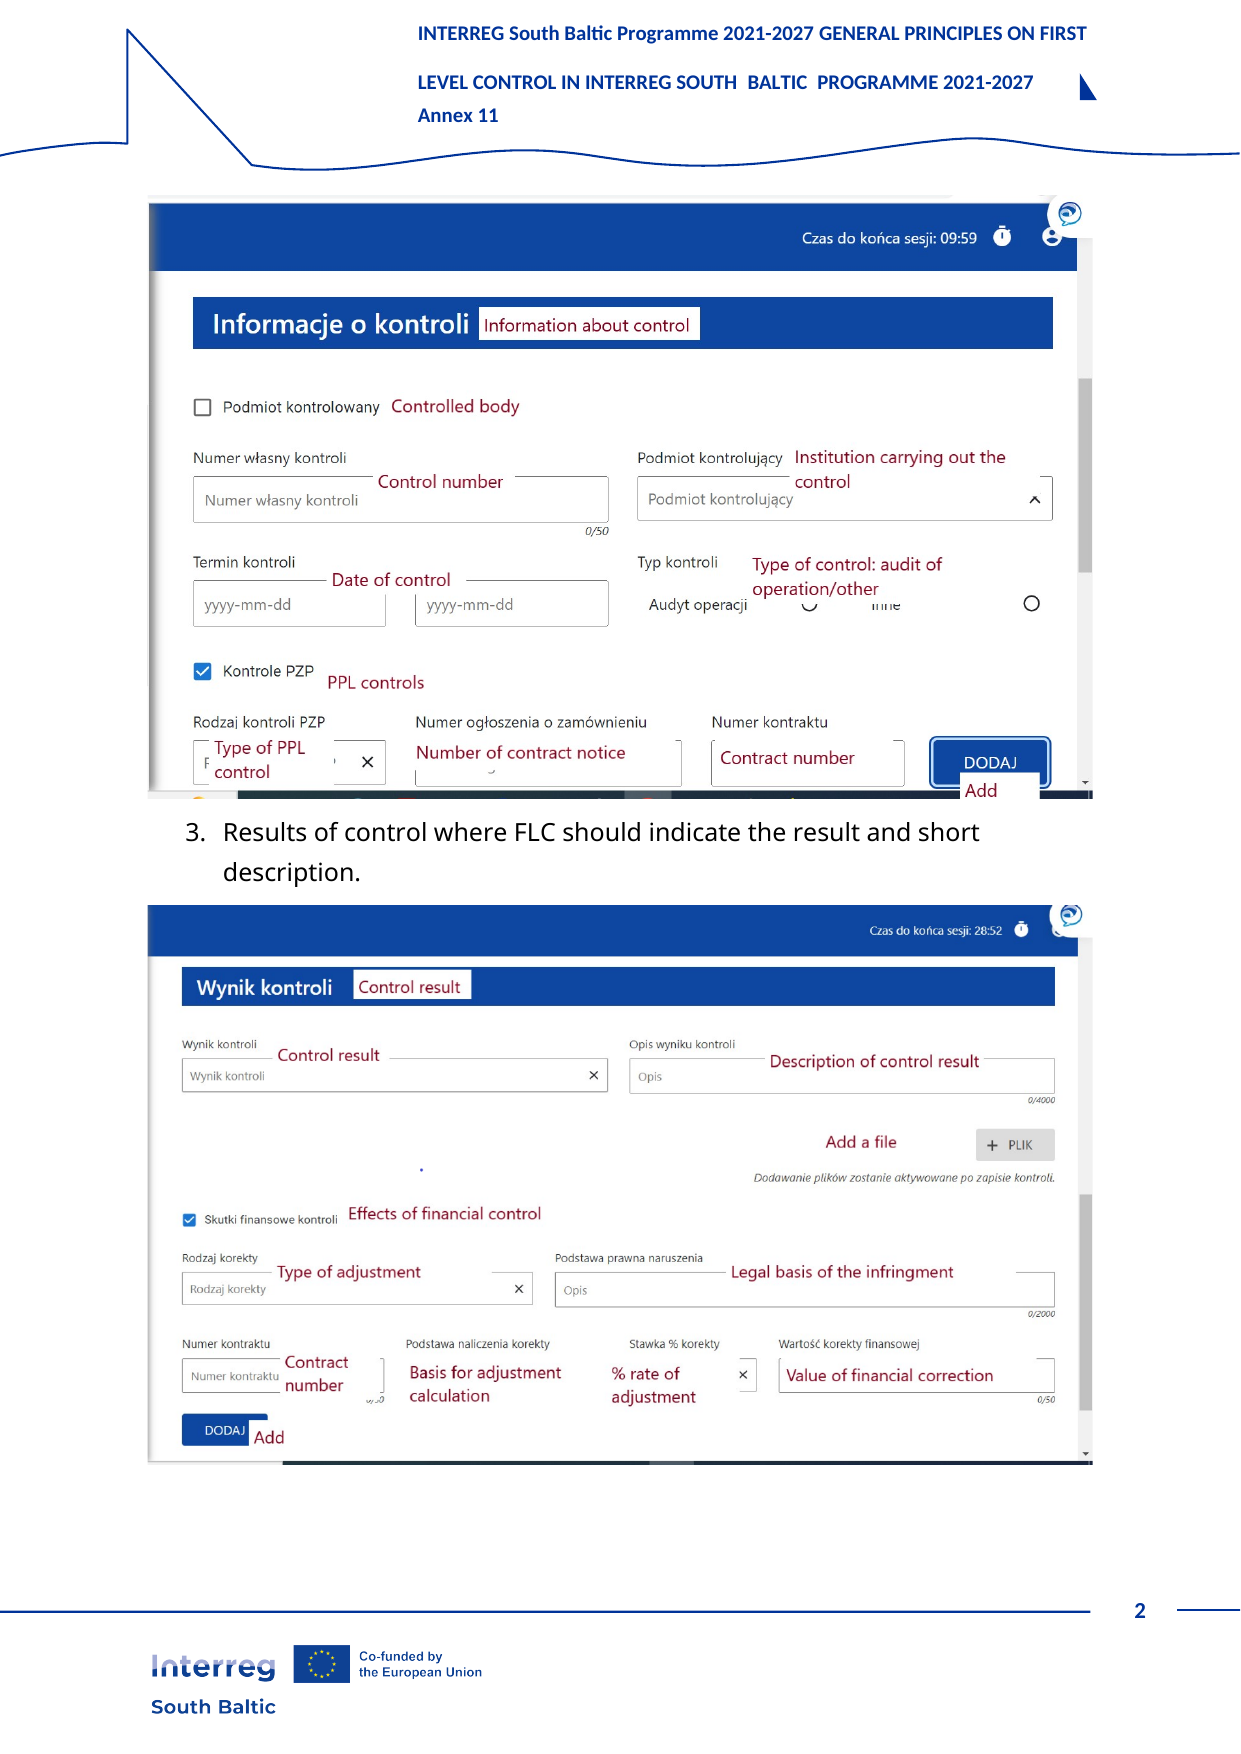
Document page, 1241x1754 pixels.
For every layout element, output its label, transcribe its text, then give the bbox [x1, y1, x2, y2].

picture [147, 905, 1093, 1465]
picture [147, 195, 1093, 799]
list Results of control where FLC should indicate the result and short description. [185, 815, 1097, 888]
picture [133, 1626, 501, 1738]
